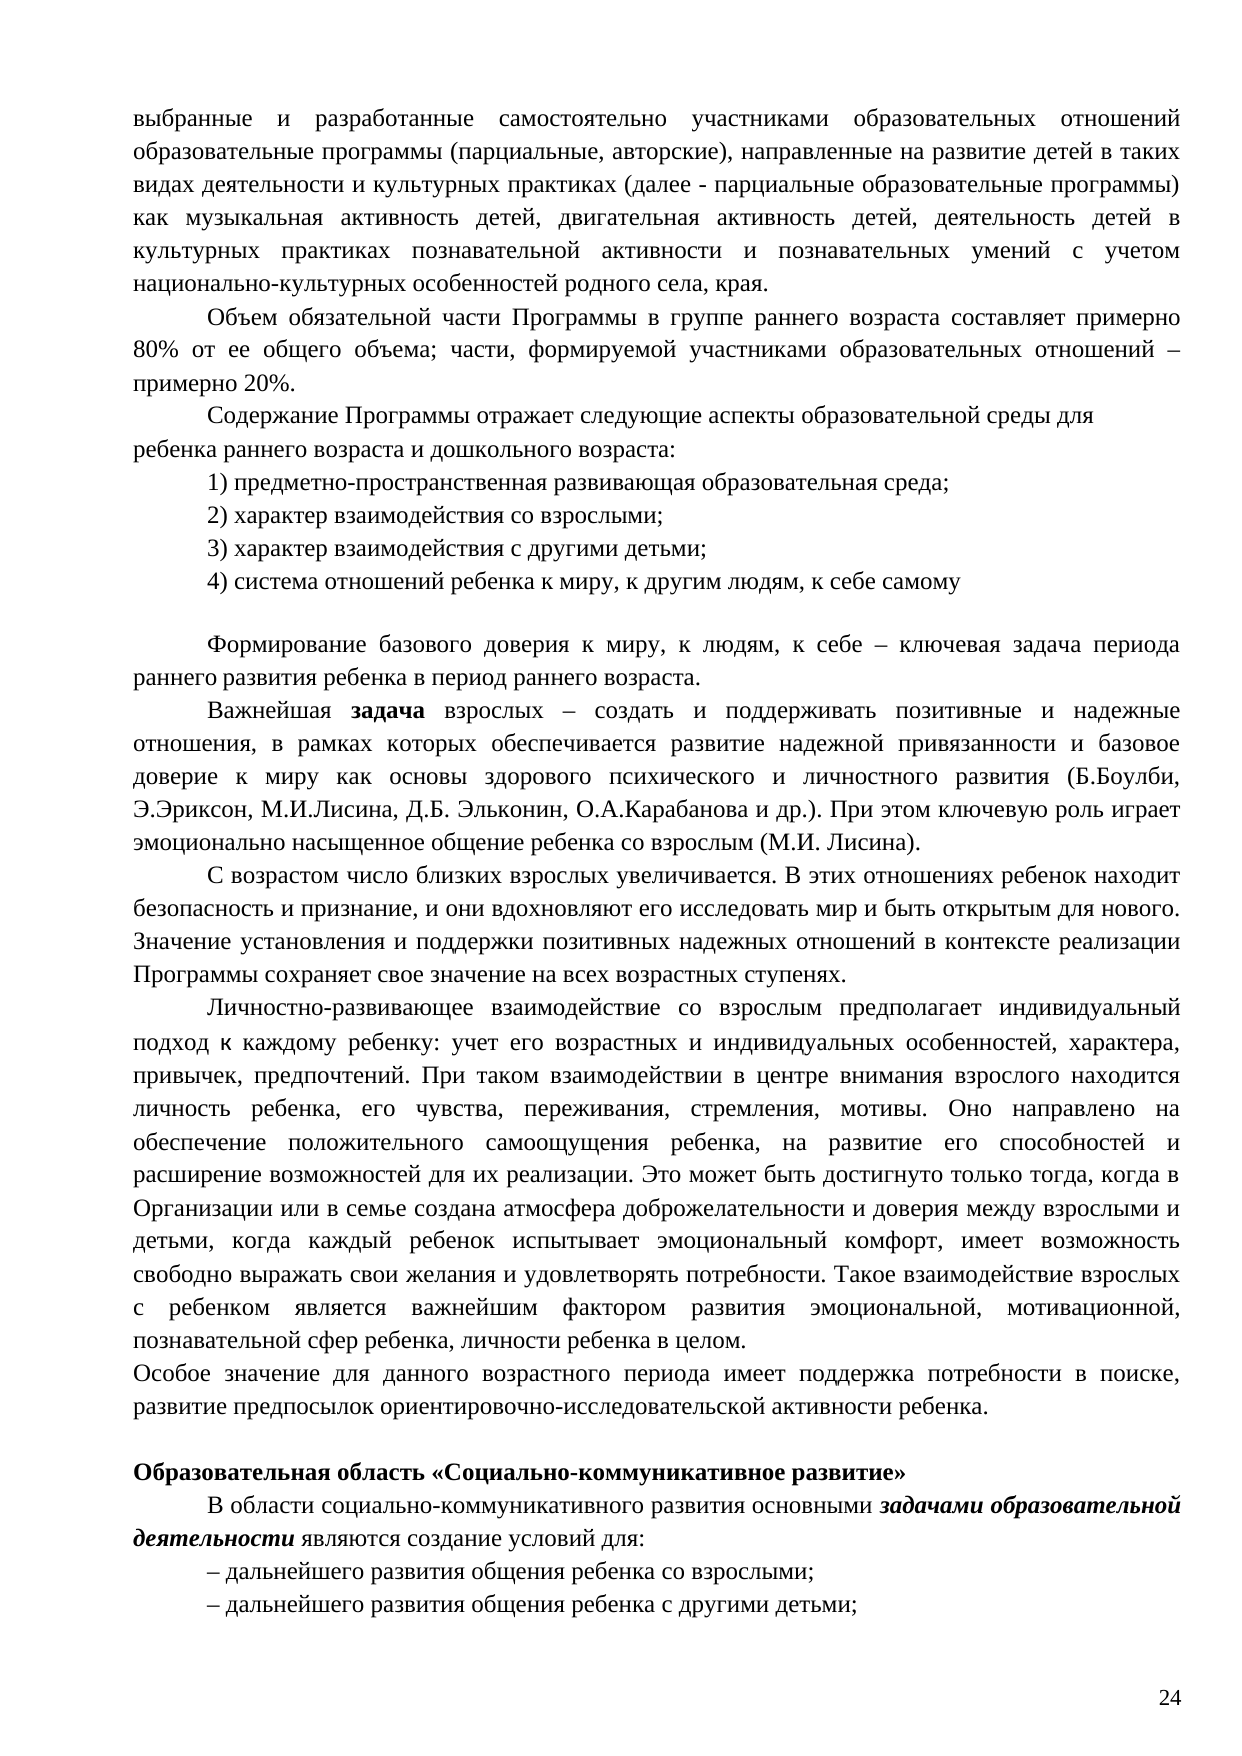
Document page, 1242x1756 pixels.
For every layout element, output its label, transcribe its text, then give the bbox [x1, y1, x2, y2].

text – дальнейшего развития общения ребенка со взрослыми; [133, 1556, 1181, 1584]
text – дальнейшего развития общения ребенка с другими детьми; [133, 1589, 1181, 1618]
text Личностно-развивающее взаимодействие со взрослым предполагает индивидуальный подход к каждому ребенку: учет его возрастных и индивидуальных особенностей, характера, привычек, предпочтений. При таком взаимодействии в центре внимания взрослого находится личность ребенка, его чувства, переживания, стремления, мотивы. Оно направлено на обеспечение положительного самоощущения ребенка, на развитие его способностей и расширение возможностей для их реализации. Это может быть достигнуто только тогда, когда в Организации или в семье создана атмосфера доброжелательности и доверия между взрослыми и детьми, когда каждый ребенок испытывает эмоциональный комфорт, имеет возможность свободно выражать свои желания и удовлетворять потребности. Такое взаимодействие взрослых с ребенком является важнейшим фактором развития эмоциональной, мотивационной, познавательной сфер ребенка, личности ребенка в целом. [133, 992, 1181, 1353]
text Содержание Программы отражает следующие аспекты образовательной среды для ребенка раннего возраста и дошкольного возраста: [133, 401, 1181, 462]
text Важнейшая задача взрослых – создать и поддерживать позитивные и надежные отношения, в рамках которых обеспечивается развитие надежной привязанности и базовое доверие к миру как основы здорового психического и личностного развития (Б.Боулби, Э.Эриксон, М.И.Лисина, Д.Б. Эльконин, О.А.Карабанова и др.). При этом ключевую роль играет эмоционально насыщенное общение ребенка со взрослым (М.И. Лисина). [133, 695, 1181, 856]
text Объем обязательной части Программы в группе раннего возраста составляет примерно 80% от ее общего объема; части, формируемой участниками образовательных отношений – примерно 20%. [133, 302, 1181, 396]
list С возрастом число близких взрослых увеличивается. В этих отношениях ребенок находит безопасность и признание, и они вдохновляют его исследовать мир и быть открытым для нового. Значение установления и поддержки позитивных надежных отношений в контексте реализации Программы сохраняет свое значение на всех возрастных ступенях. [133, 860, 1181, 988]
text 3) характер взаимодействия с другими детьми; [133, 533, 1181, 561]
text Формирование базового доверия к миру, к людям, к себе – ключевая задача периода раннего развития ребенка в период раннего возраста. [133, 629, 1181, 691]
text Особое значение для данного возрастного периода имеет поддержка потребности в поиске, развитие предпосылок ориентировочно-исследовательской активности ребенка. [133, 1358, 1181, 1419]
text В области социально-коммуникативного развития основными задачами образовательной деятельности являются создание условий для: [133, 1490, 1181, 1552]
text 1) предметно-пространственная развивающая образовательная среда; [133, 467, 1181, 495]
text Образовательная область «Социально-коммуникативное развитие» [133, 1457, 1181, 1486]
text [133, 103, 1181, 297]
text 4) система отношений ребенка к миру, к другим людям, к себе самому [133, 566, 1181, 594]
text 2) характер взаимодействия со взрослыми; [133, 500, 1181, 528]
